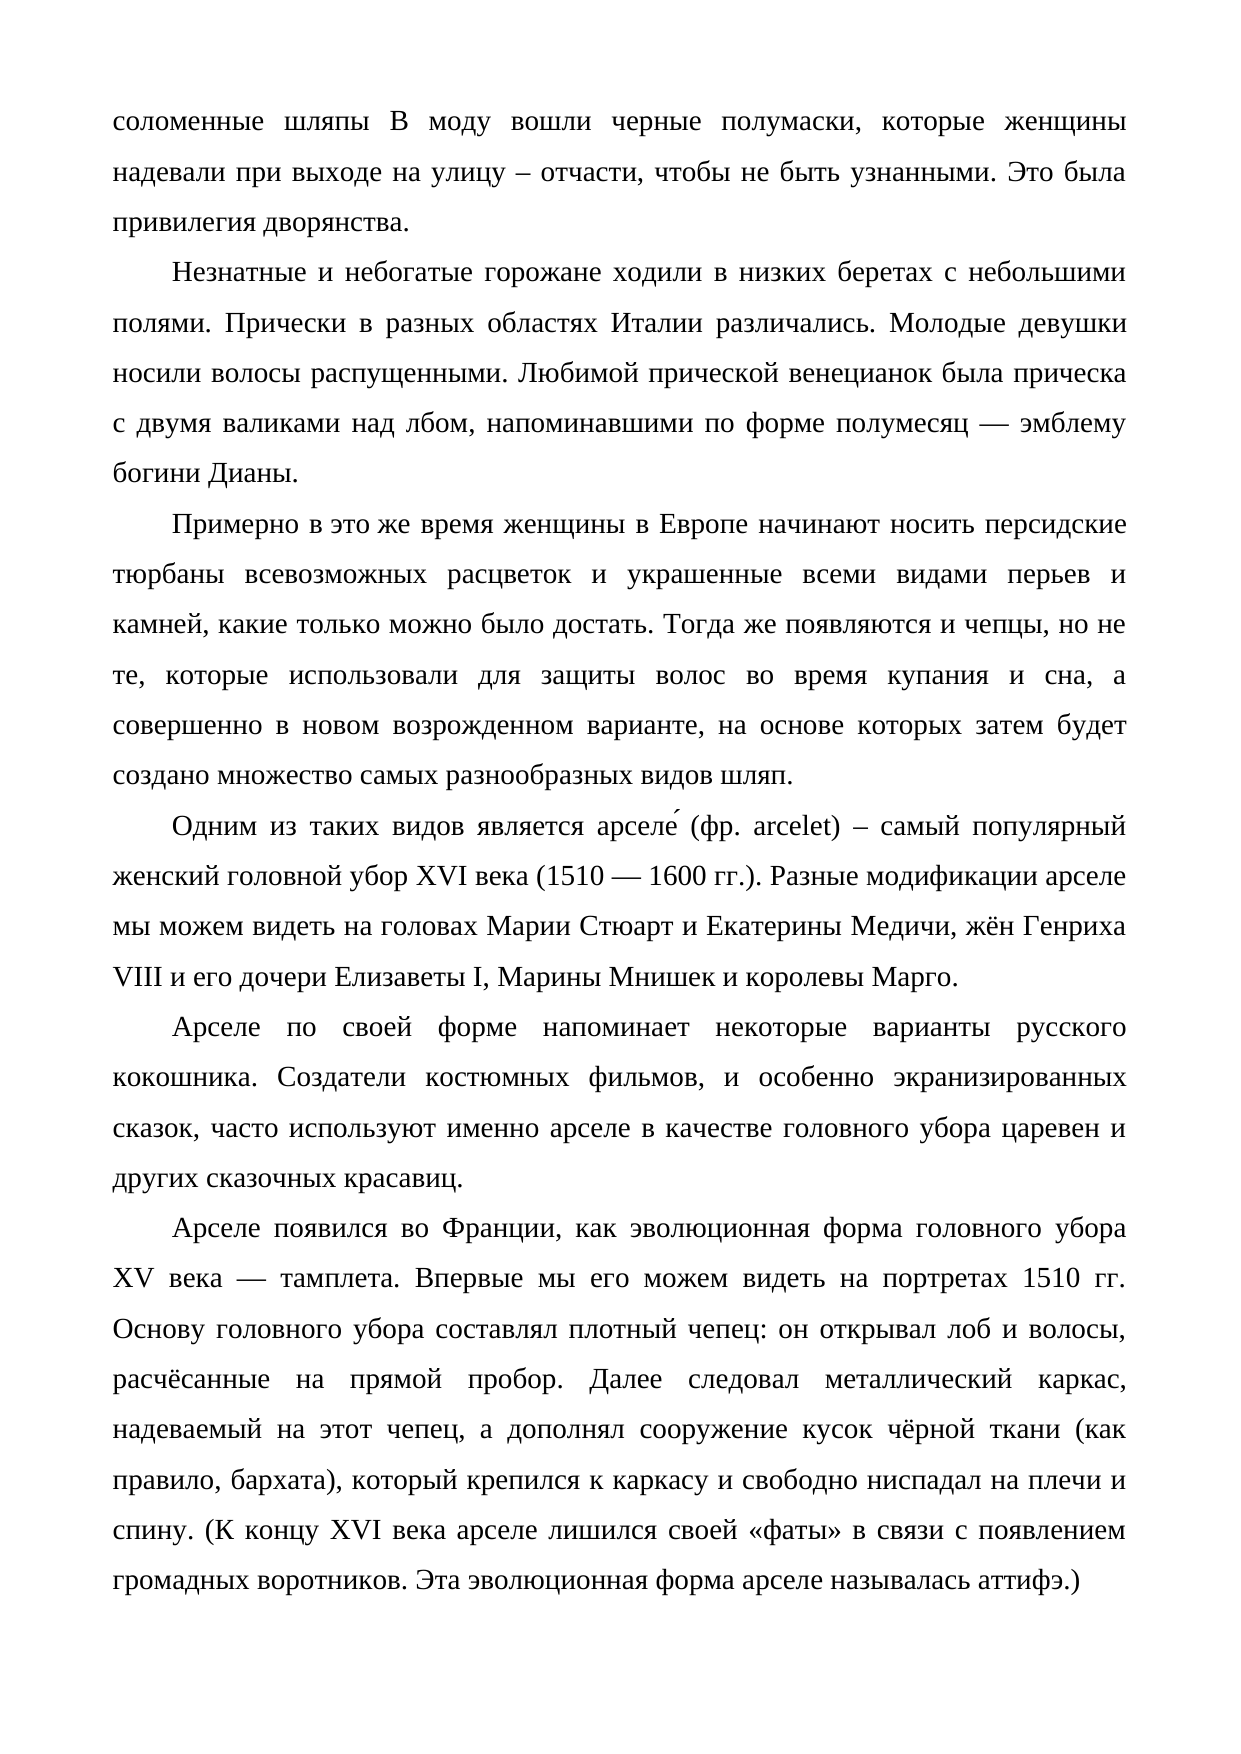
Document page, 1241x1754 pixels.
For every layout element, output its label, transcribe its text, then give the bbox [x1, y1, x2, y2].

text Арселе по своей форме напоминает некоторые варианты русского кокошника. Создатели костюмных фильмов, и особенно экранизированных сказок, часто используют именно арселе в качестве головного убора царевен и других сказочных красавиц. [112, 1009, 1128, 1193]
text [112, 103, 1128, 238]
text Арселе появился во Франции, как эволюционная форма головного убора XV века — тамплета. Впервые мы его можем видеть на портретах 1510 гг. Основу головного убора составлял плотный чепец: он открывал лоб и волосы, расчёсанные на прямой пробор. Далее следовал металлический каркас, надеваемый на этот чепец, а дополнял сооружение кусок чёрной ткани (как правило, бархата), который крепился к каркасу и свободно ниспадал на плечи и спину. (К концу XVI века арселе лишился своей «фаты» в связи с появлением громадных воротников. Эта эволюционная форма арселе называлась аттифэ.) [112, 1210, 1128, 1596]
text Примерно в это же время женщины в Европе начинают носить персидские тюрбаны всевозможных расцветок и украшенные всеми видами перьев и камней, какие только можно было достать. Тогда же появляются и чепцы, но не те, которые использовали для защиты волос во время купания и сна, а совершенно в новом возрожденном варианте, на основе которых затем будет создано множество самых разнообразных видов шляп. [112, 506, 1128, 791]
text Незнатные и небогатые горожане ходили в низких беретах с небольшими полями. Прически в разных областях Италии различались. Молодые девушки носили волосы распущенными. Любимой прической венецианок была прическа с двумя валиками над лбом, напоминавшими по форме полумесяц — эмблему богини Дианы. [112, 254, 1128, 489]
text Одним из таких видов является арселе́ (фр. arcelet) – самый популярный женский головной убор XVI века (1510 — 1600 гг.). Разные модификации арселе мы можем видеть на головах Марии Стюарт и Екатерины Медичи, жён Генриха VIII и его дочери Елизаветы I, Марины Мнишек и королевы Марго. [112, 808, 1128, 992]
